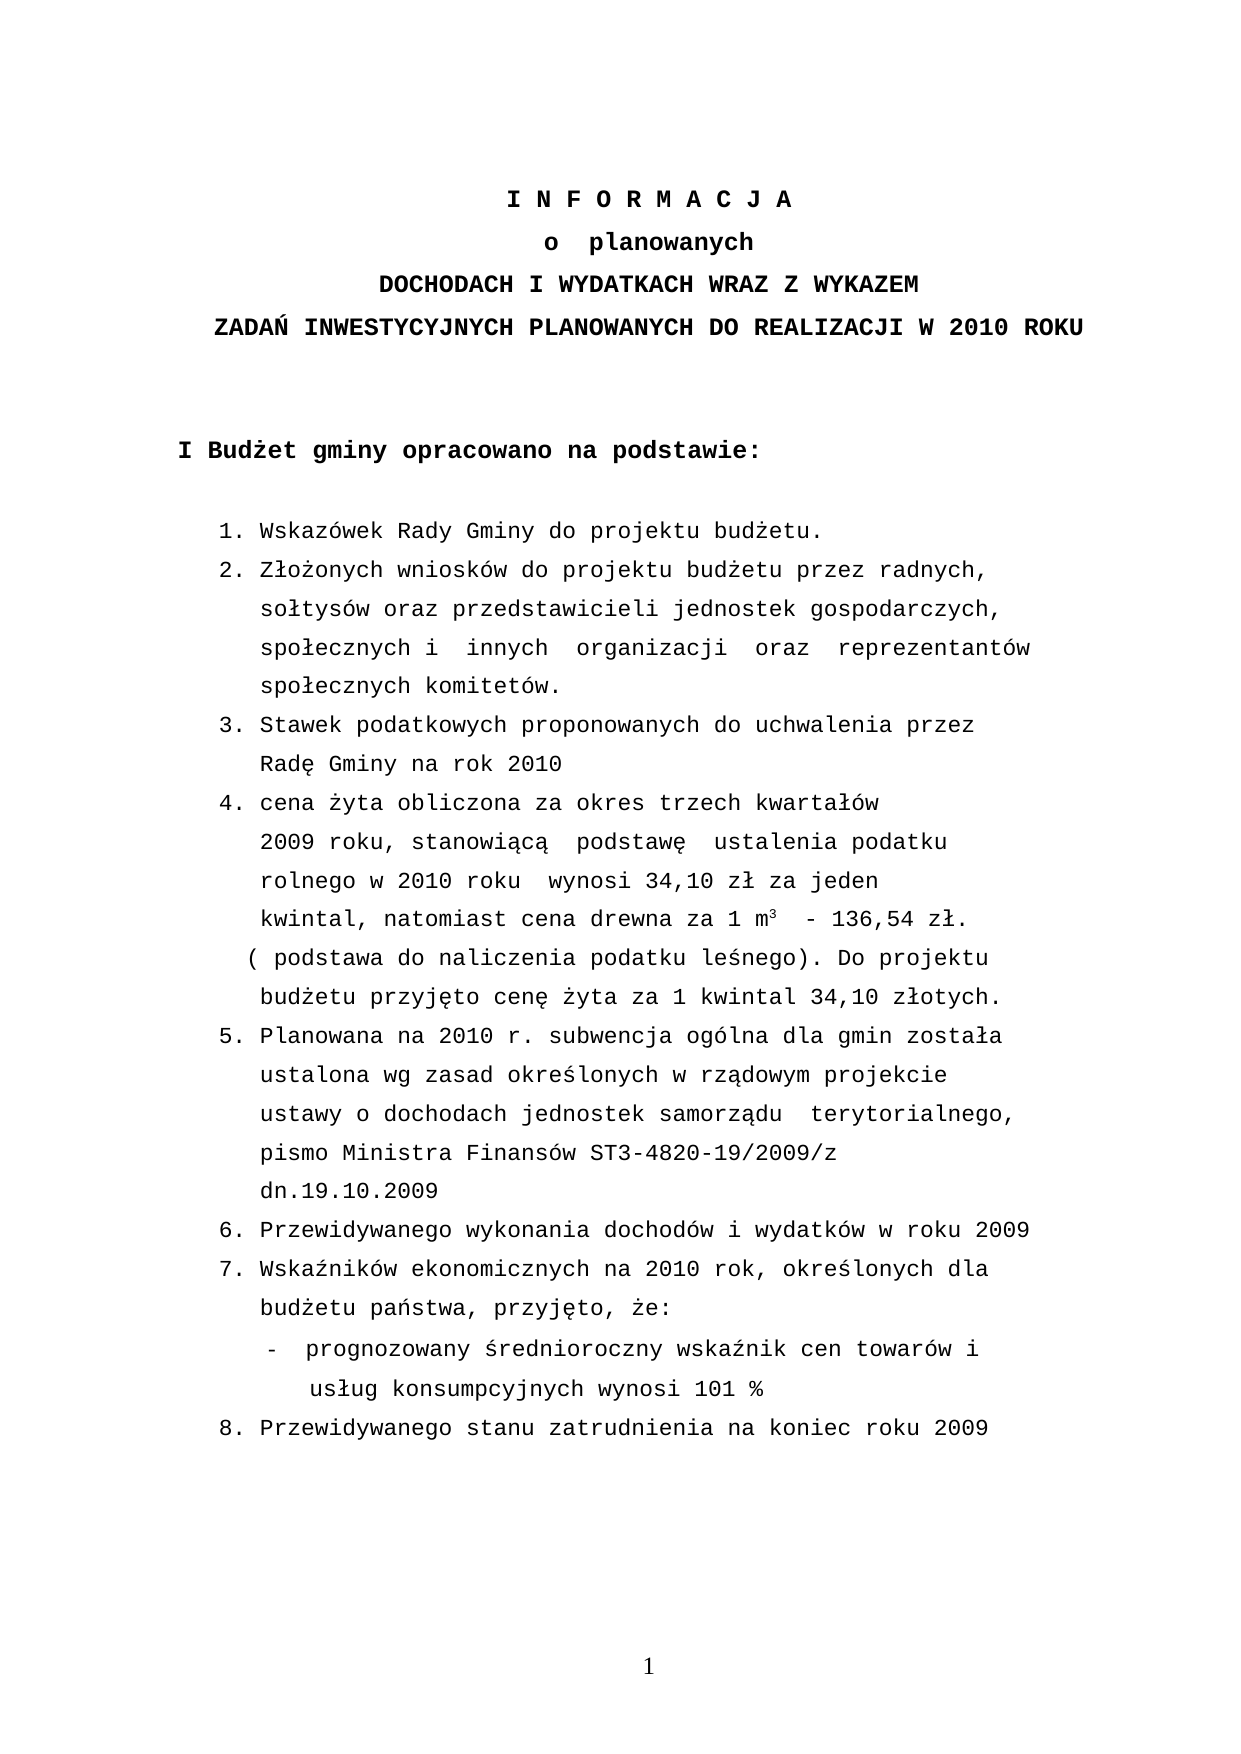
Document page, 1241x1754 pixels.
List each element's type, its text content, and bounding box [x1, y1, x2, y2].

text 4. cena żyta obliczona za okres trzech kwartałów [177, 791, 1120, 817]
text 1. Wskazówek Rady Gminy do projektu budżetu. [177, 519, 1120, 545]
text dn.19.10.2009 [177, 1180, 1120, 1206]
text ZADAŃ INWESTYCYJNYCH PLANOWANYCH DO REALIZACJI W 2010 ROKU [177, 314, 1120, 342]
text o planowanych [177, 229, 1120, 257]
text 5. Planowana na 2010 r. subwencja ogólna dla gmin została [177, 1024, 1120, 1050]
text ustalona wg zasad określonych w rządowym projekcie [177, 1063, 1120, 1089]
text sołtysów oraz przedstawicieli jednostek gospodarczych, [177, 597, 1120, 623]
text kwintal, natomiast cena drewna za - 136,54 zł. [177, 908, 1120, 934]
text ustawy o dochodach jednostek samorządu terytorialnego, [177, 1102, 1120, 1128]
text Radę Gminy na rok 2010 [177, 752, 1120, 778]
text społecznych komitetów. [177, 675, 1120, 701]
text 2009 roku, stanowiącą podstawę ustalenia podatku [177, 830, 1120, 856]
text DOCHODACH I WYDATKACH WRAZ Z WYKAZEM [177, 272, 1120, 300]
text 6. Przewidywanego wykonania dochodów i wydatków w roku 2009 [177, 1219, 1120, 1244]
text I Budżet gminy opracowano na podstawie: [177, 438, 1120, 466]
text 2. Złożonych wniosków do projektu budżetu przez radnych, [177, 558, 1120, 584]
text rolnego w 2010 roku wynosi 34,10 zł za jeden [177, 869, 1120, 895]
text pismo Ministra Finansów ST3-4820-19/2009/z [177, 1141, 1120, 1167]
text ( podstawa do naliczenia podatku leśnego). Do projektu [177, 947, 1120, 973]
text 3. Stawek podatkowych proponowanych do uchwalenia przez [177, 713, 1120, 739]
list prognozowany średnioroczny wskaźnik cen towarów i [268, 1335, 1120, 1363]
text 8. Przewidywanego stanu zatrudnienia na koniec roku 2009 [177, 1416, 1120, 1442]
text I N F O R M A C J A [177, 187, 1120, 215]
text budżetu przyjęto cenę żyta za 1 kwintal 34,10 złotych. [177, 986, 1120, 1011]
text 7. Wskaźników ekonomicznych na 2010 rok, określonych dla [177, 1257, 1120, 1283]
text usług konsumpcyjnych wynosi 101 % [268, 1377, 1120, 1403]
text budżetu państwa, przyjęto, że: [177, 1296, 1120, 1322]
text społecznych i innych organizacji oraz reprezentantów [177, 636, 1120, 662]
